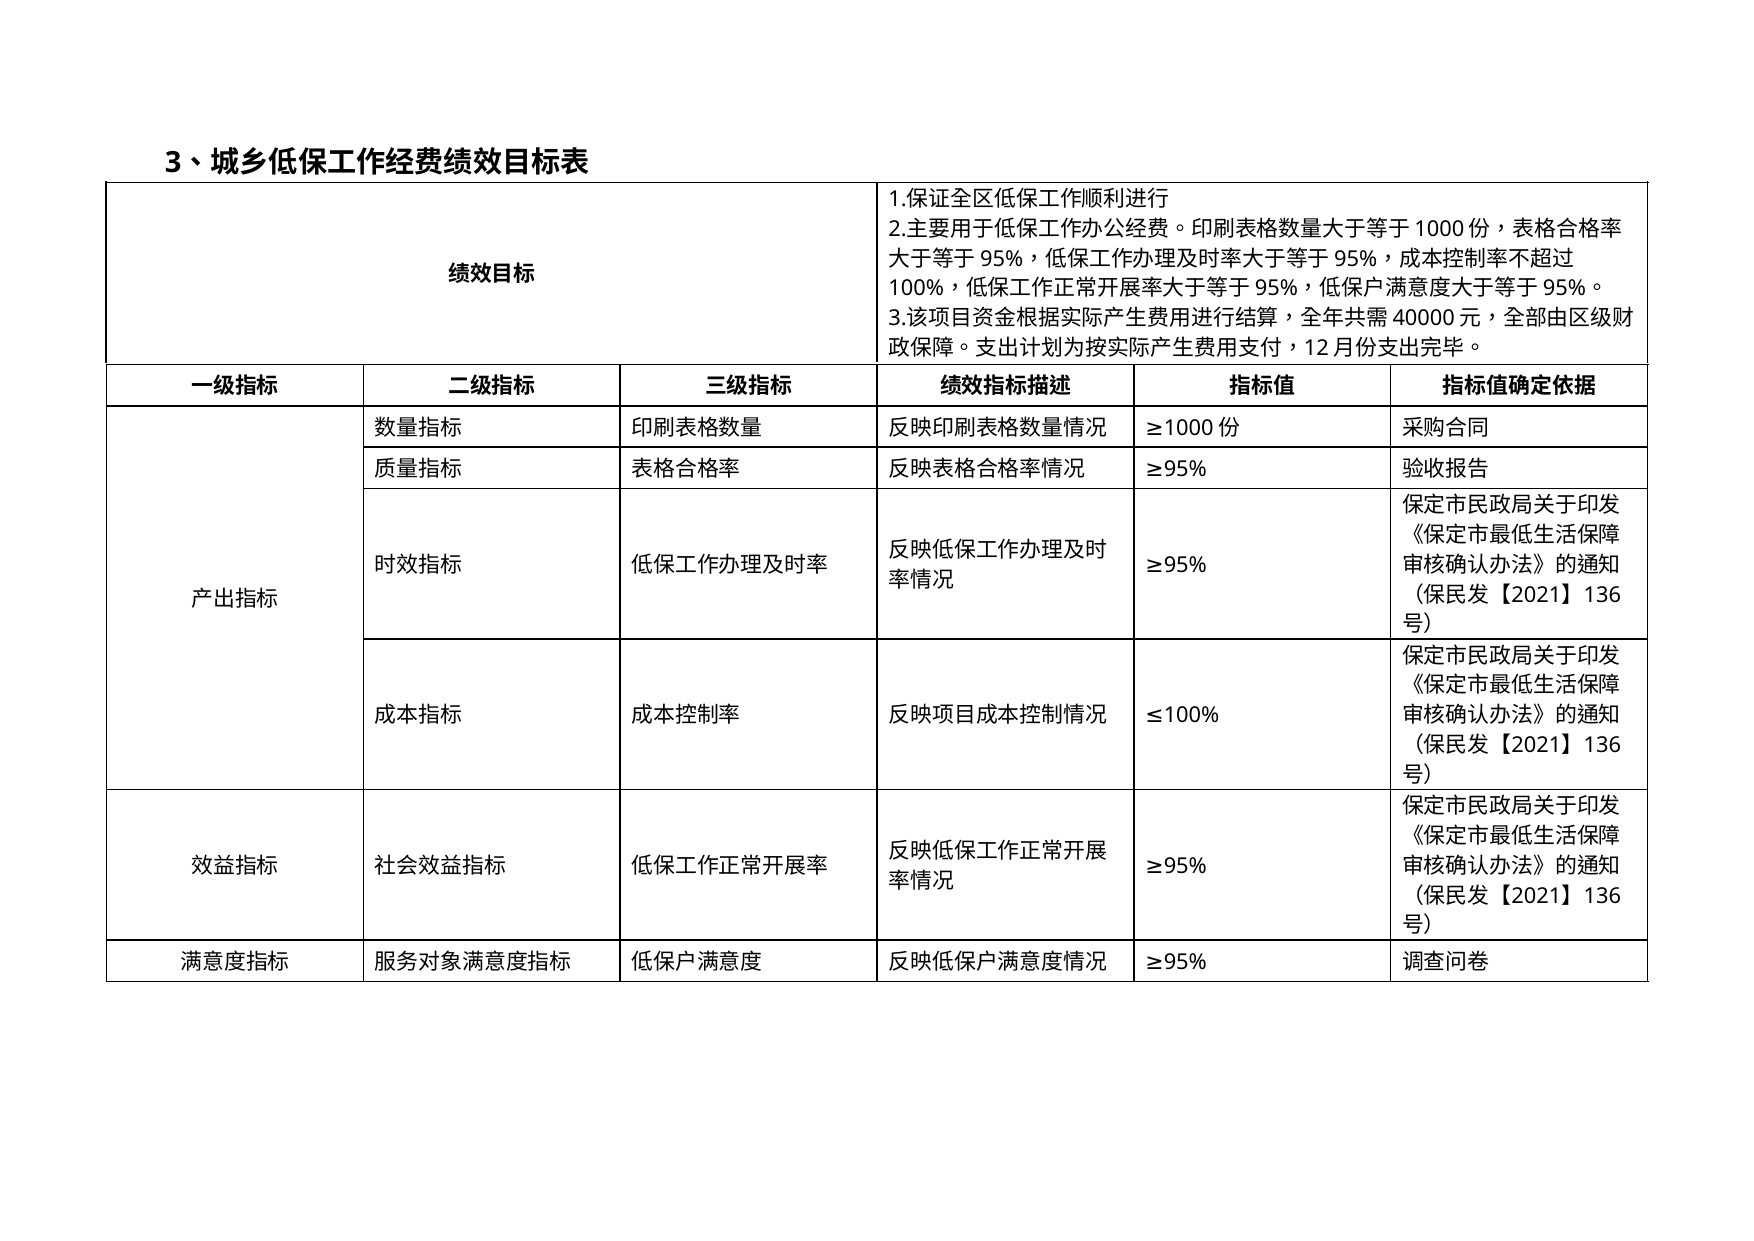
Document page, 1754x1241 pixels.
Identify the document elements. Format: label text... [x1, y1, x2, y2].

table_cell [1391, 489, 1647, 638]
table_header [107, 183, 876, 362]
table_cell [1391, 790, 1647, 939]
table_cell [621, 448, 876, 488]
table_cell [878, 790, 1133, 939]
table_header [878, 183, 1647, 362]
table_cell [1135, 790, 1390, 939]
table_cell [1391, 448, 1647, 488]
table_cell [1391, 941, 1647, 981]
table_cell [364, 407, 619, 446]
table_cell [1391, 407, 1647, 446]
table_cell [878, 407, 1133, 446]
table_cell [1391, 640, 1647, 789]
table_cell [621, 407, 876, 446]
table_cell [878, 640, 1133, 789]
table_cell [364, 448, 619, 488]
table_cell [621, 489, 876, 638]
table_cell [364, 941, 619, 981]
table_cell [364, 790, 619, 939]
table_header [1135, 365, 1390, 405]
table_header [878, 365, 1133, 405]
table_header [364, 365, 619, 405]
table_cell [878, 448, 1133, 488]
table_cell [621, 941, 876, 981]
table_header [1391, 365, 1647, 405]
text 3、城乡低保工作经费绩效目标表 [106, 142, 1648, 181]
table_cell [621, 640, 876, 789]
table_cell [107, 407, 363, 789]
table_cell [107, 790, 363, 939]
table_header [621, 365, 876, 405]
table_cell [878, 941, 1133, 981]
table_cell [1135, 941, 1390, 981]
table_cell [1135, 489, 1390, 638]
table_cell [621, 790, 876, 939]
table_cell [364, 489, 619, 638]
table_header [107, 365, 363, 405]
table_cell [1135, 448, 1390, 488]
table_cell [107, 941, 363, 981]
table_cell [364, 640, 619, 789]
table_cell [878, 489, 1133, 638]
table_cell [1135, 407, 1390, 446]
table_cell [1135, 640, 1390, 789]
